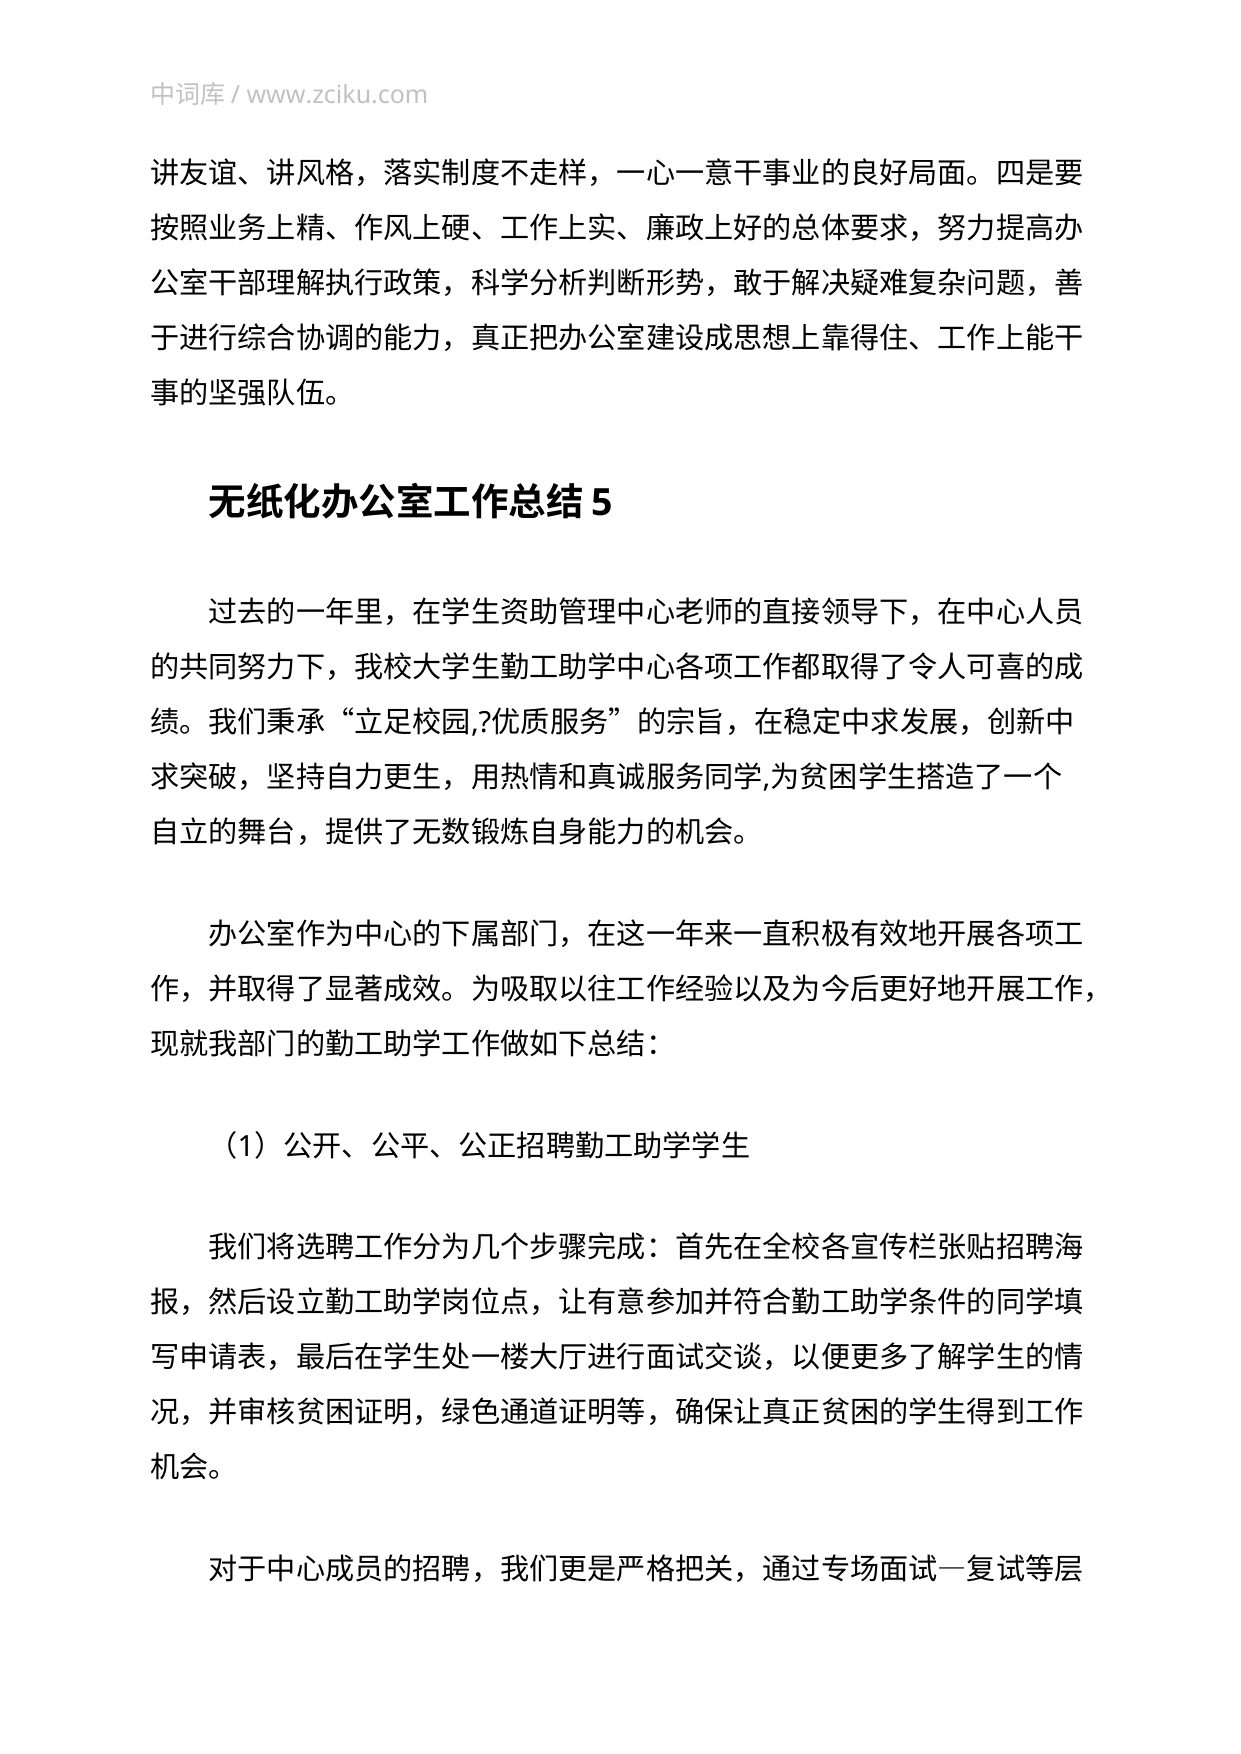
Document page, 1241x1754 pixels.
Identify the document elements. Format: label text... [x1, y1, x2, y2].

text 过去的一年里，在学生资助管理中心老师的直接领导下，在中心人员的共同努力下，我校大学生勤工助学中心各项工作都取得了令人可喜的成绩。我们秉承“立足校园,?优质服务”的宗旨，在稳定中求发展，创新中求突破，坚持自力更生，用热情和真诚服务同学,为贫困学生搭造了一个自立的舞台，提供了无数锻炼自身能力的机会。 [150, 589, 1090, 851]
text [150, 150, 1090, 412]
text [150, 1545, 1090, 1588]
text 无纸化办公室工作总结5 [150, 471, 1090, 526]
text 我们将选聘工作分为几个步骤完成：首先在全校各宣传栏张贴招聘海报，然后设立勤工助学岗位点，让有意参加并符合勤工助学条件的同学填写申请表，最后在学生处一楼大厅进行面试交谈，以便更多了解学生的情况，并审核贫困证明，绿色通道证明等，确保让真正贫困的学生得到工作机会。 [150, 1224, 1090, 1486]
text 办公室作为中心的下属部门，在这一年来一直积极有效地开展各项工作，并取得了显著成效。为吸取以往工作经验以及为今后更好地开展工作，现就我部门的勤工助学工作做如下总结： [150, 911, 1090, 1063]
text （1）公开、公平、公正招聘勤工助学学生 [150, 1122, 1090, 1164]
